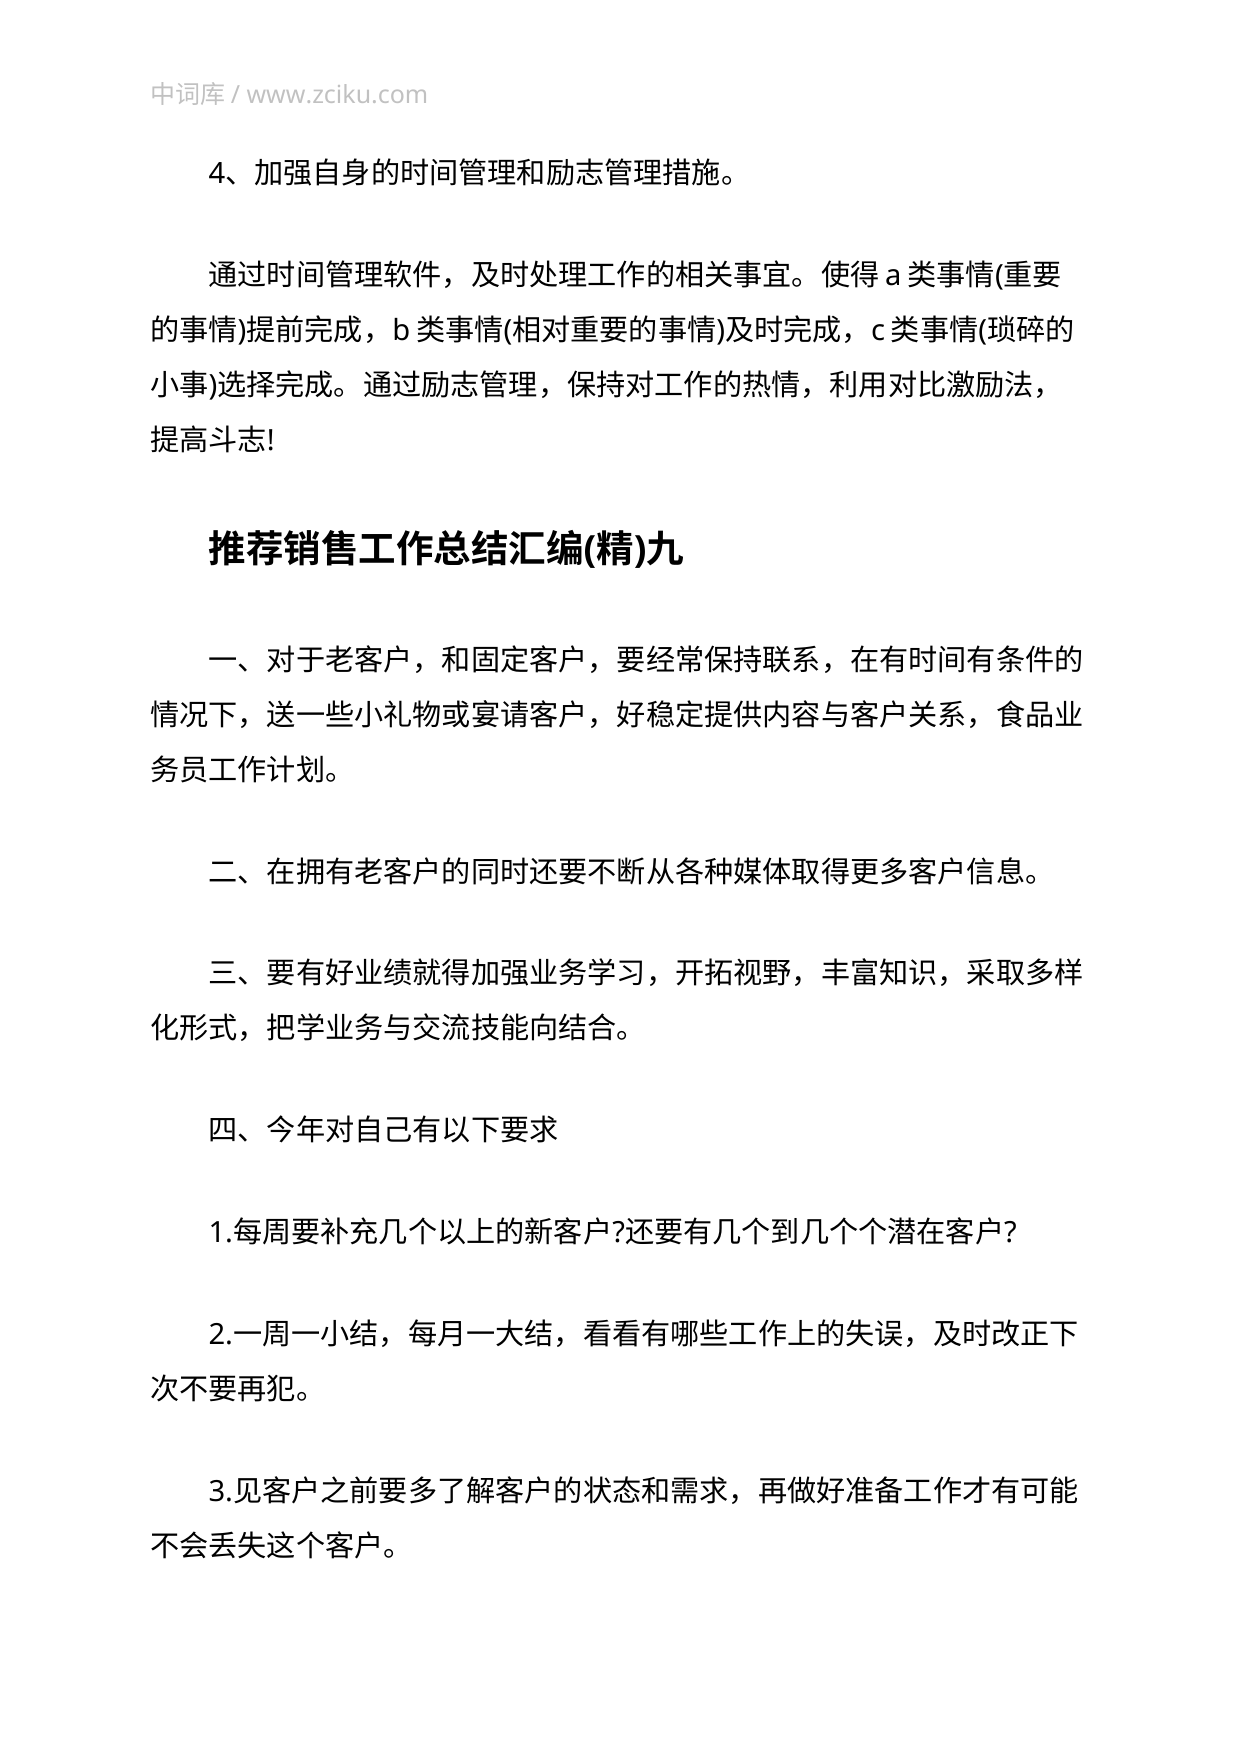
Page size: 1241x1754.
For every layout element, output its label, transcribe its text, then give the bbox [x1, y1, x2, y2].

text 四、今年对自己有以下要求 [150, 1107, 1090, 1149]
text 1.每周要补充几个以上的新客户?还要有几个到几个个潜在客户? [150, 1208, 1090, 1251]
text 4、加强自身的时间管理和励志管理措施。 [150, 150, 1090, 192]
text 通过时间管理软件，及时处理工作的相关事宜。使得a类事情(重要的事情)提前完成，b类事情(相对重要的事情)及时完成，c类事情(琐碎的小事)选择完成。通过励志管理，保持对工作的热情，利用对比激励法，提高斗志! [150, 252, 1090, 459]
text 3.见客户之前要多了解客户的状态和需求，再做好准备工作才有可能不会丢失这个客户。 [150, 1467, 1090, 1564]
text 三、要有好业绩就得加强业务学习，开拓视野，丰富知识，采取多样化形式，把学业务与交流技能向结合。 [150, 950, 1090, 1047]
text 推荐销售工作总结汇编(精)九 [150, 519, 1090, 573]
text 一、对于老客户，和固定客户，要经常保持联系，在有时间有条件的情况下，送一些小礼物或宴请客户，好稳定提供内容与客户关系，食品业务员工作计划。 [150, 637, 1090, 789]
text 二、在拥有老客户的同时还要不断从各种媒体取得更多客户信息。 [150, 848, 1090, 890]
text 2.一周一小结，每月一大结，看看有哪些工作上的失误，及时改正下次不要再犯。 [150, 1310, 1090, 1408]
